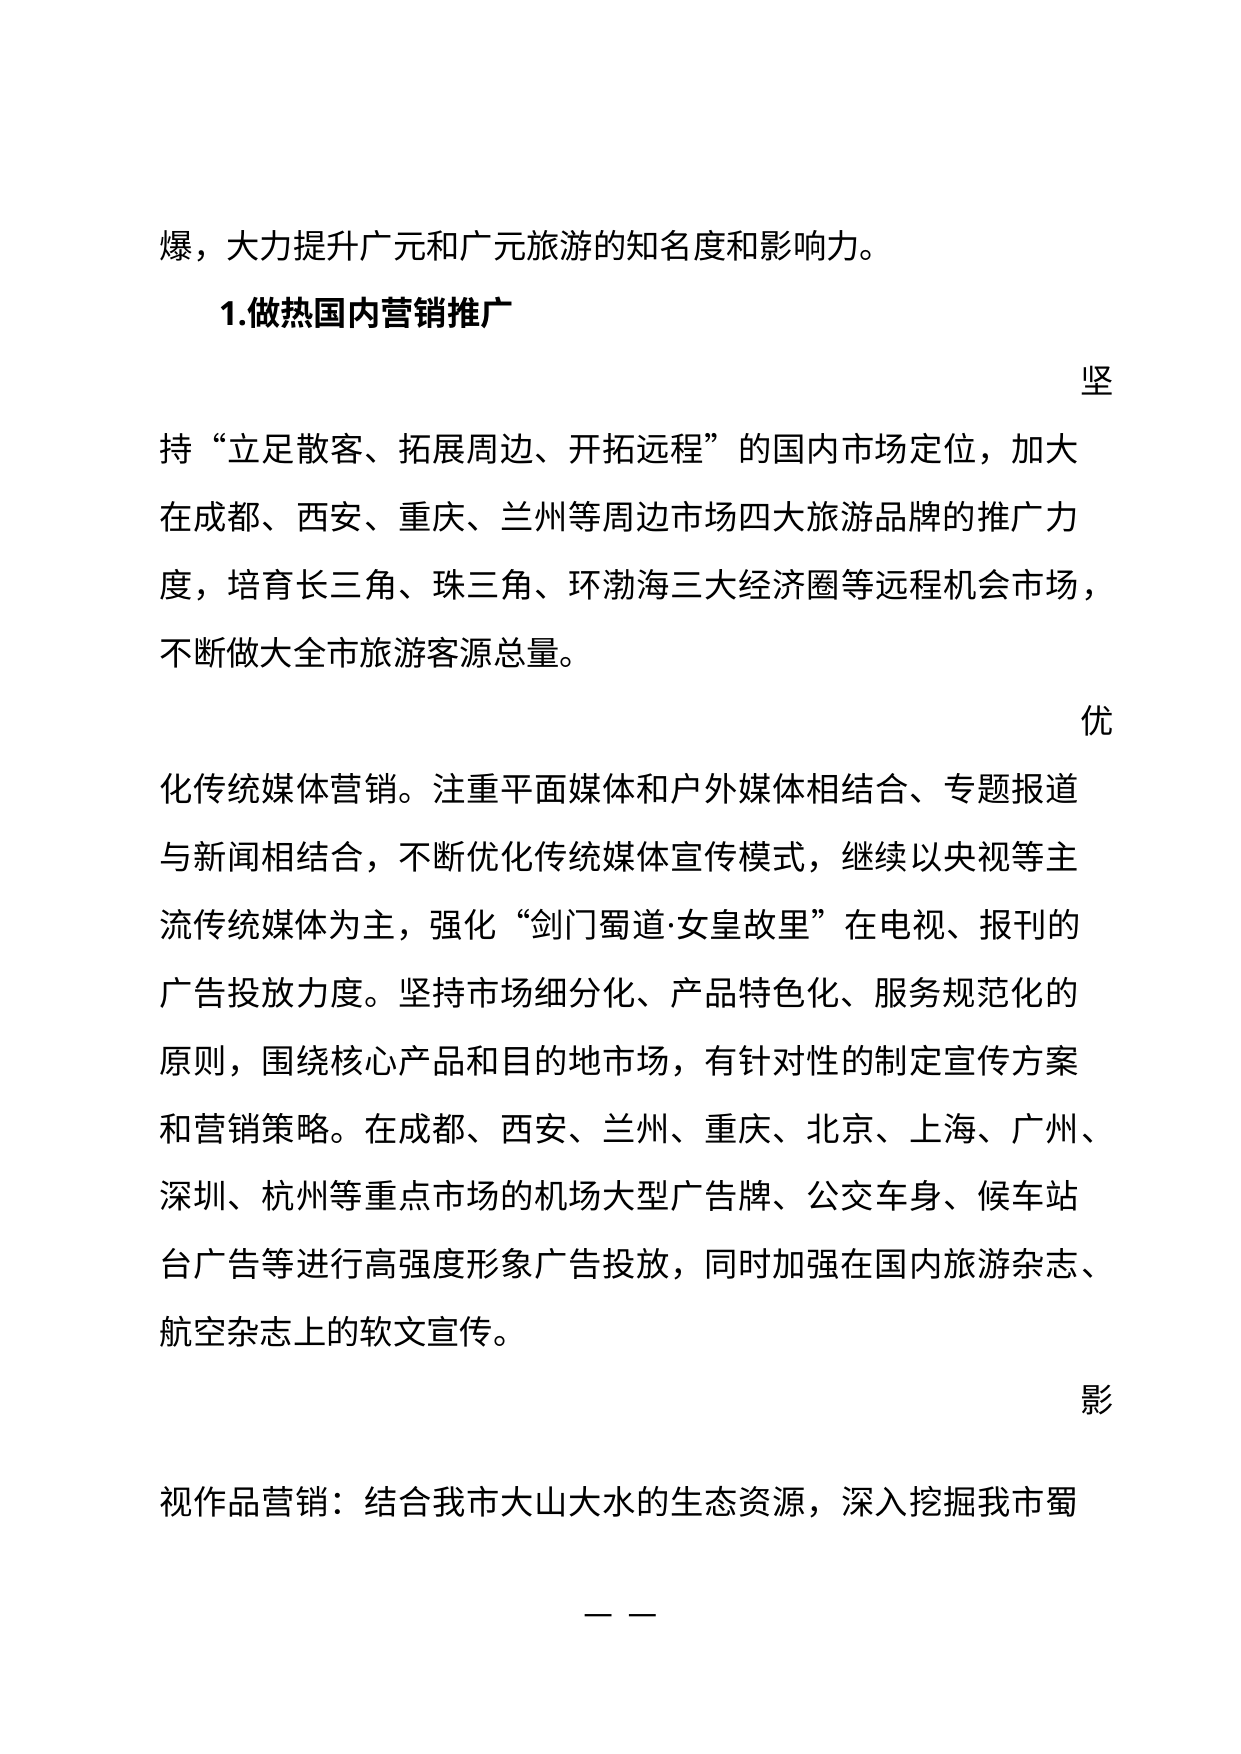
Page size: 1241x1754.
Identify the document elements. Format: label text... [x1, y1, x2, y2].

text 优化传统媒体营销。注重平面媒体和户外媒体相结合、专题报道与新闻相结合，不断优化传统媒体宣传模式，继续以央视等主流传统媒体为主，强化“剑门蜀道·女皇故里”在电视、报刊的广告投放力度。坚持市场细分化、产品特色化、服务规范化的原则，围绕核心产品和目的地市场，有针对性的制定宣传方案和营销策略。在成都、西安、兰州、重庆、北京、上海、广州、深圳、杭州等重点市场的机场大型广告牌、公交车身、候车站台广告等进行高强度形象广告投放，同时加强在国内旅游杂志、航空杂志上的软文宣传。 [159, 685, 1081, 1364]
text 坚持“立足散客、拓展周边、开拓远程”的国内市场定位，加大在成都、西安、重庆、兰州等周边市场四大旅游品牌的推广力度，培育长三角、珠三角、环渤海三大经济圈等远程机会市场，不断做大全市旅游客源总量。 [159, 345, 1081, 685]
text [159, 1364, 1081, 1534]
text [159, 209, 1081, 277]
subtitle 1.做热国内营销推广 [218, 277, 1081, 345]
